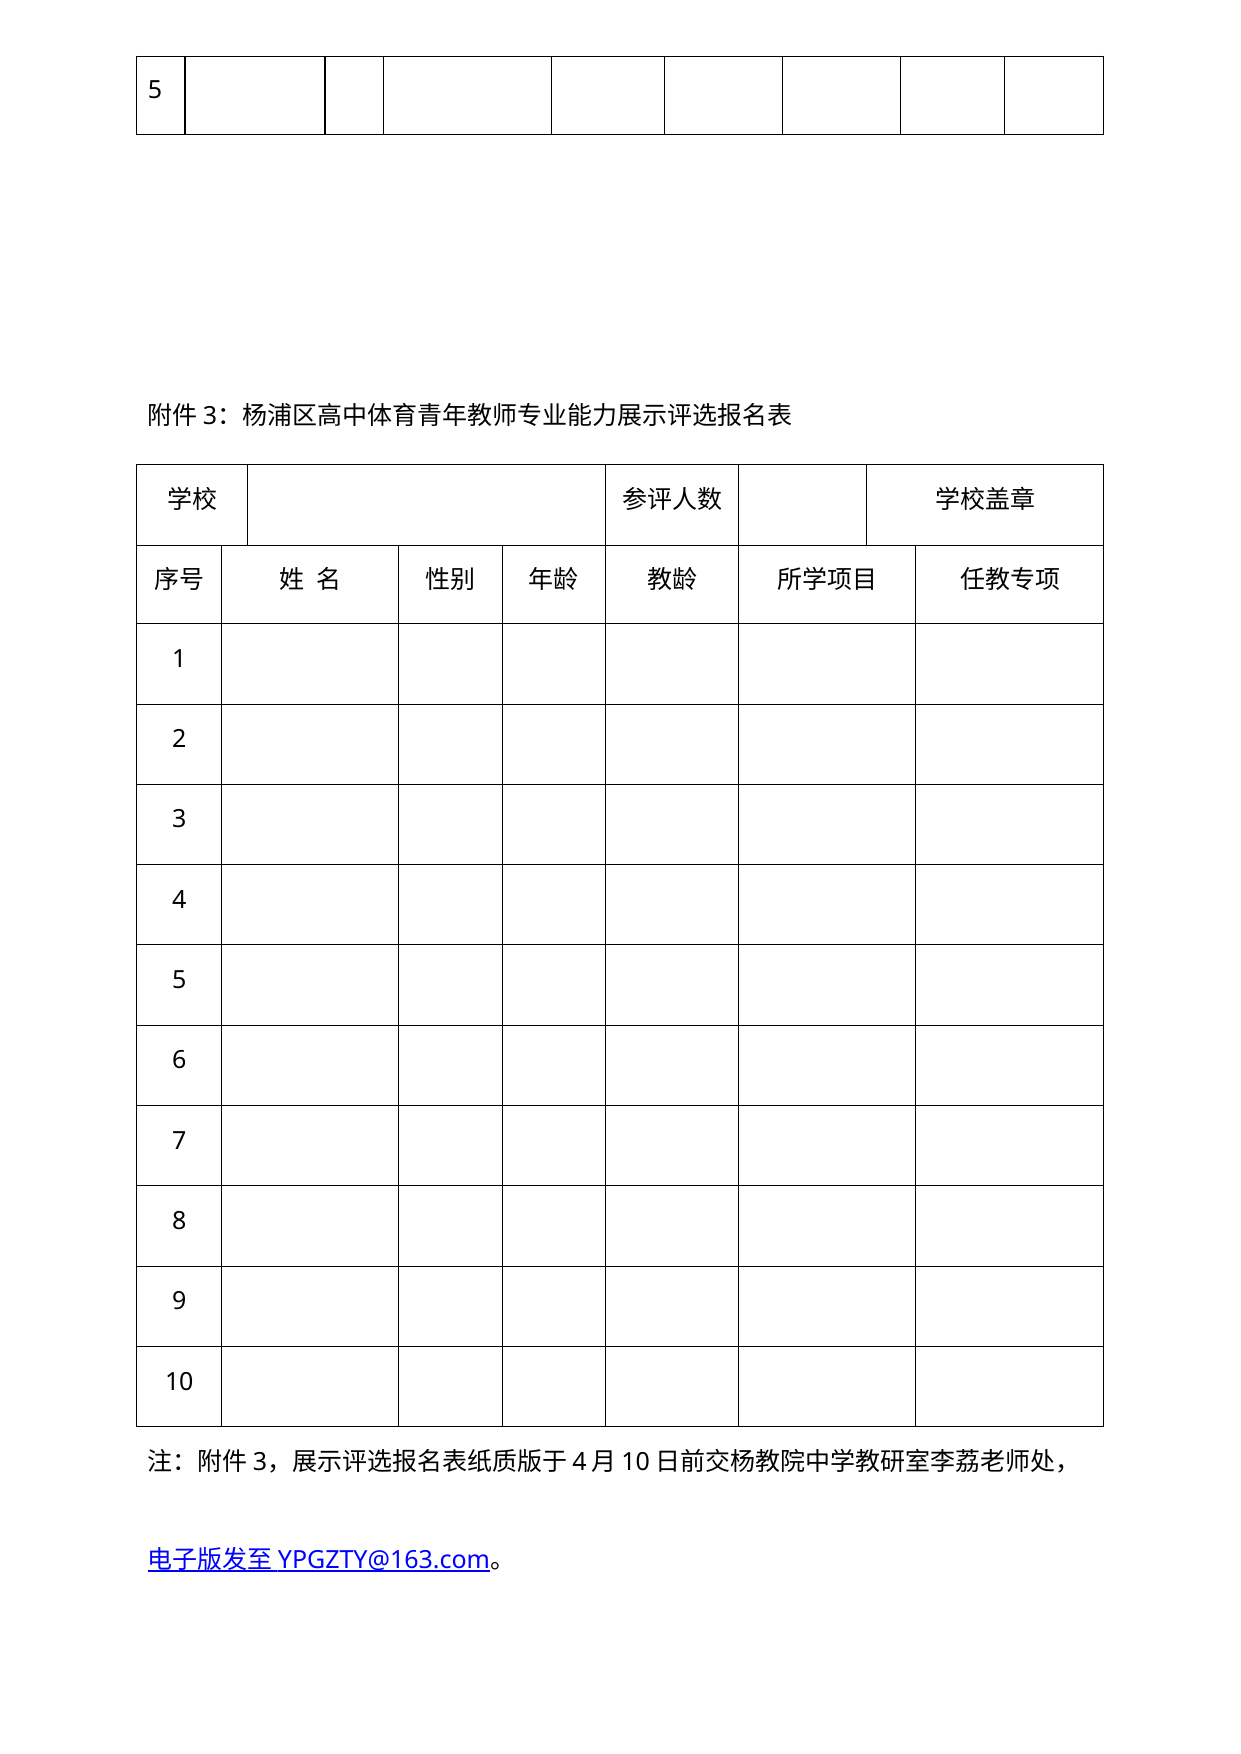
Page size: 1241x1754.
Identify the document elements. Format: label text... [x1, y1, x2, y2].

table_cell [222, 1186, 398, 1266]
table_cell [606, 1347, 738, 1426]
table_cell 7 [137, 1106, 221, 1185]
text 附件3：杨浦区高中体育青年教师专业能力展示评选报名表 [148, 381, 1093, 446]
table_cell [739, 1026, 915, 1105]
table_cell 6 [137, 1026, 221, 1105]
table_cell [916, 1347, 1103, 1426]
table_cell [222, 1347, 398, 1426]
table_cell [1005, 57, 1103, 134]
table_header [248, 465, 605, 544]
table_cell [916, 1106, 1103, 1185]
table_cell [916, 785, 1103, 864]
table_cell [503, 785, 605, 864]
table_cell [399, 1106, 502, 1185]
table_cell 3 [137, 785, 221, 864]
table_cell [916, 624, 1103, 703]
table_cell [503, 1106, 605, 1185]
table_cell [222, 1026, 398, 1105]
table_cell [503, 945, 605, 1025]
table_cell [606, 624, 738, 703]
table_cell [606, 1026, 738, 1105]
table_cell 任教专项 [916, 546, 1103, 623]
table_cell [739, 785, 915, 864]
table_cell [503, 624, 605, 703]
table_cell [503, 1026, 605, 1105]
table_cell [222, 1106, 398, 1185]
table_cell [503, 1347, 605, 1426]
table_cell 所学项目 [739, 546, 915, 623]
table_cell 序号 [137, 546, 221, 623]
table_cell [783, 57, 900, 134]
table_cell [739, 1267, 915, 1346]
table_cell [503, 865, 605, 944]
table_cell [399, 1347, 502, 1426]
table_cell [399, 1186, 502, 1266]
table_cell [399, 945, 502, 1025]
table_cell [326, 57, 383, 134]
table_cell [399, 865, 502, 944]
table_cell 4 [137, 865, 221, 944]
table_cell [399, 1026, 502, 1105]
table_cell [739, 1186, 915, 1266]
table_cell [739, 945, 915, 1025]
table_cell 9 [137, 1267, 221, 1346]
table_cell 8 [137, 1186, 221, 1266]
table_cell [222, 624, 398, 703]
table_cell [606, 785, 738, 864]
table_cell [503, 705, 605, 784]
table_cell [222, 1267, 398, 1346]
table_cell 15 [137, 57, 184, 134]
table_cell [916, 865, 1103, 944]
table_cell [606, 1106, 738, 1185]
table_cell [222, 865, 398, 944]
table_cell [739, 865, 915, 944]
table_cell 10 [137, 1347, 221, 1426]
table_cell [222, 705, 398, 784]
table_cell [916, 1186, 1103, 1266]
table_cell 1 [137, 624, 221, 703]
table_header 参评人数 [606, 465, 738, 544]
table_cell [606, 705, 738, 784]
table_cell [606, 865, 738, 944]
table_cell [503, 1186, 605, 1266]
table_cell [739, 1106, 915, 1185]
text 注：附件3，展示评选报名表纸质版于4月10日前交杨教院中学教研室李荔老师处，电子版发至YPGZTY@163.com。 [148, 1427, 1093, 1590]
table_cell [384, 57, 551, 134]
table_cell [399, 624, 502, 703]
table_cell [552, 57, 664, 134]
table_cell [222, 945, 398, 1025]
table_cell [901, 57, 1004, 134]
table_cell [399, 705, 502, 784]
table_cell 2 [137, 705, 221, 784]
table_cell [222, 785, 398, 864]
table_cell [503, 1267, 605, 1346]
table_header 学校盖章 [867, 465, 1103, 544]
table_cell [916, 1026, 1103, 1105]
table_cell 5 [137, 945, 221, 1025]
table_cell [606, 1267, 738, 1346]
table_header 学校 [137, 465, 247, 544]
table_header [739, 465, 866, 544]
table_cell [186, 57, 324, 134]
table_cell 教龄 [606, 546, 738, 623]
table_cell [739, 624, 915, 703]
table_cell [916, 945, 1103, 1025]
table_cell [739, 1347, 915, 1426]
table_cell [399, 1267, 502, 1346]
table_cell [916, 705, 1103, 784]
table_cell [399, 785, 502, 864]
table_cell 年龄 [503, 546, 605, 623]
table_cell [665, 57, 782, 134]
table_cell 姓 名 [222, 546, 398, 623]
table_cell 性别 [399, 546, 502, 623]
table_cell [606, 1186, 738, 1266]
table_cell [739, 705, 915, 784]
table_cell [606, 945, 738, 1025]
table_cell [916, 1267, 1103, 1346]
